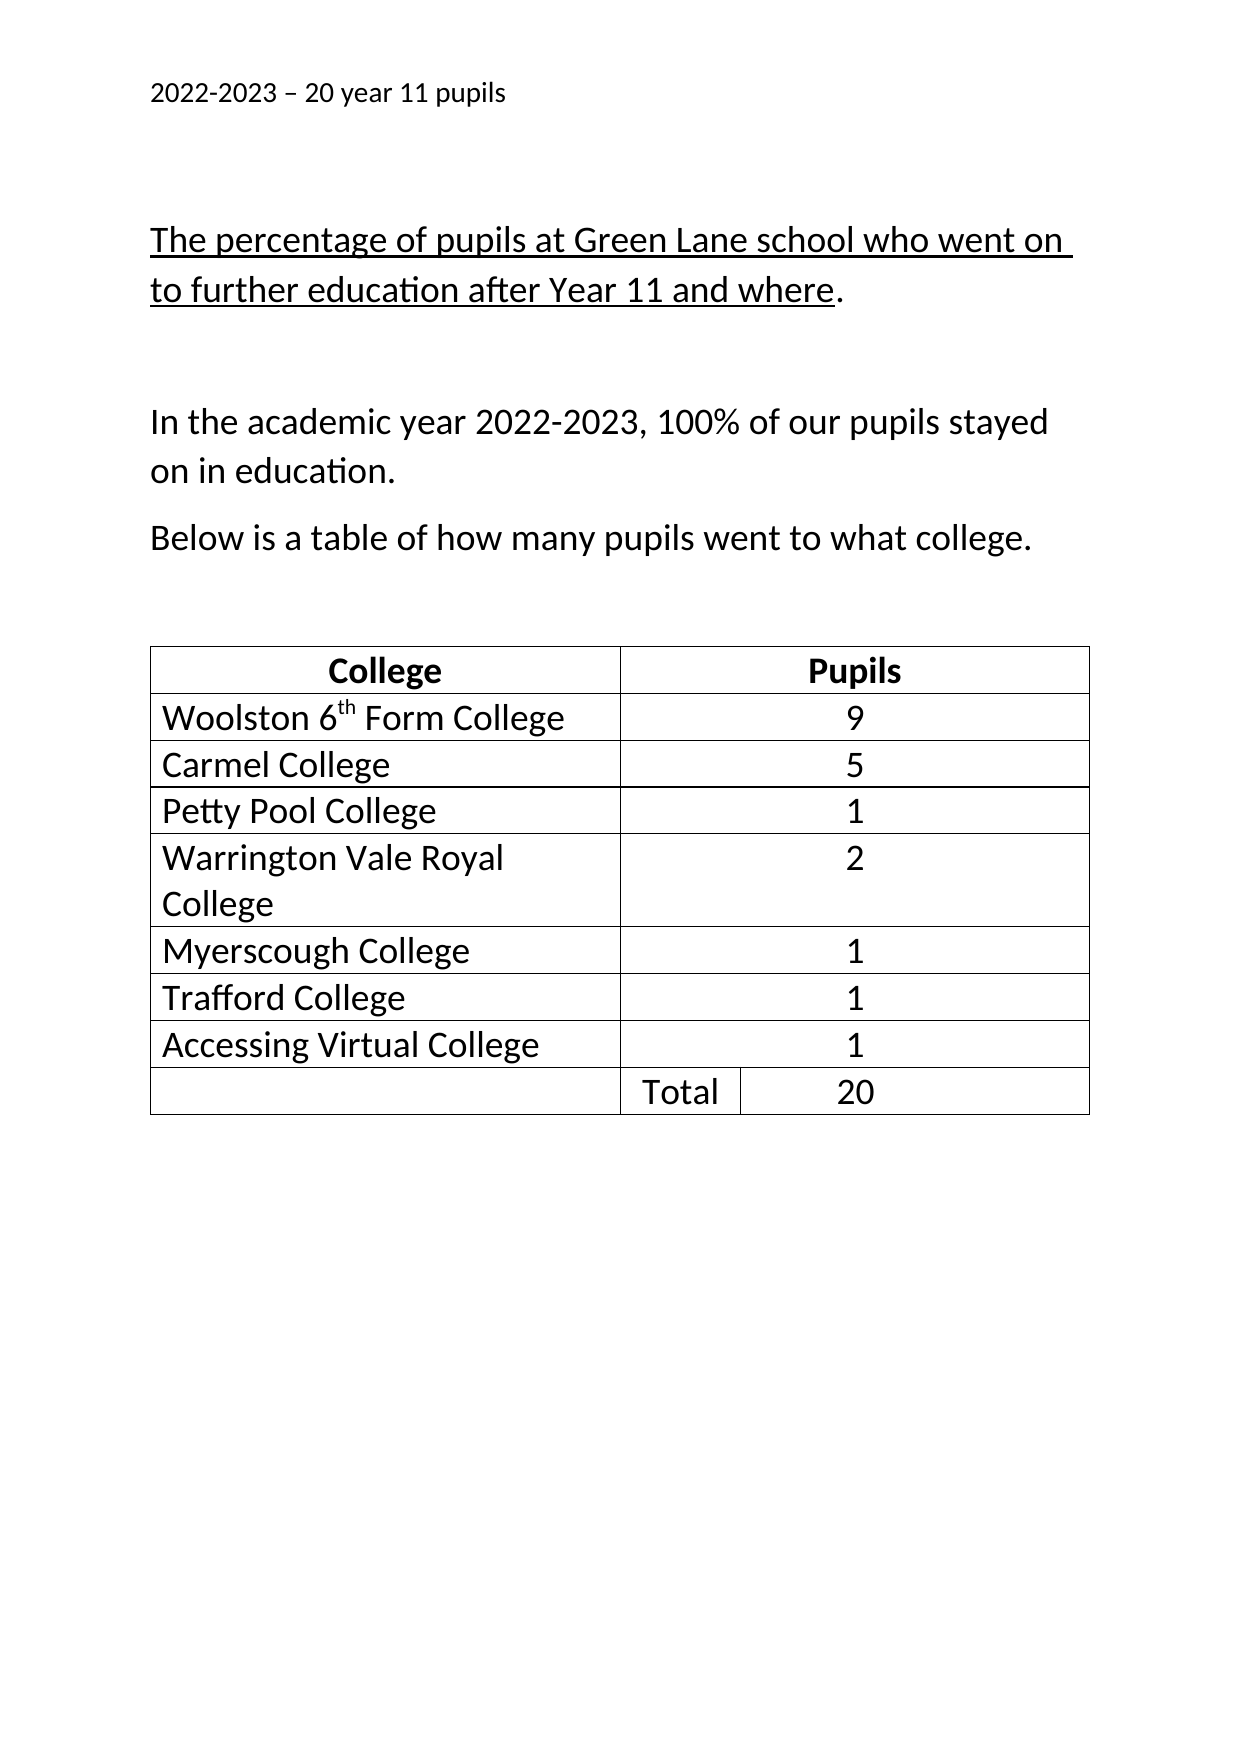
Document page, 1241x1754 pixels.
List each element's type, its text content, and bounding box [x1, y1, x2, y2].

table_header Pupils [621, 647, 1089, 693]
table_cell Trafford College [151, 974, 620, 1020]
table_cell 20 [741, 1068, 1089, 1113]
text Below is a table of how many pupils went to what college. [150, 513, 1090, 559]
table_cell Petty Pool College [151, 788, 620, 833]
table_cell 1 [621, 927, 1089, 973]
table_cell Total [621, 1068, 740, 1113]
table_cell Accessing Virtual College [151, 1021, 620, 1067]
table_cell Warrington Vale Royal College [151, 834, 620, 926]
table_header College [151, 647, 620, 693]
table_cell 1 [621, 1021, 1089, 1067]
table_cell 1 [621, 788, 1089, 833]
table_cell [151, 1068, 620, 1113]
table_cell 9 [621, 694, 1089, 739]
table_cell Woolston 6th Form College [151, 694, 620, 739]
table_cell 5 [621, 741, 1089, 786]
table_cell 1 [621, 974, 1089, 1020]
table_cell 2 [621, 834, 1089, 926]
table_cell Carmel College [151, 741, 620, 786]
table_cell Myerscough College [151, 927, 620, 973]
text In the academic year 2022-2023, 100% of our pupils stayed on in education. [150, 398, 1090, 493]
text The percentage of pupils at Green Lane school who went on to further education after Year 11 and where. [150, 216, 1090, 311]
